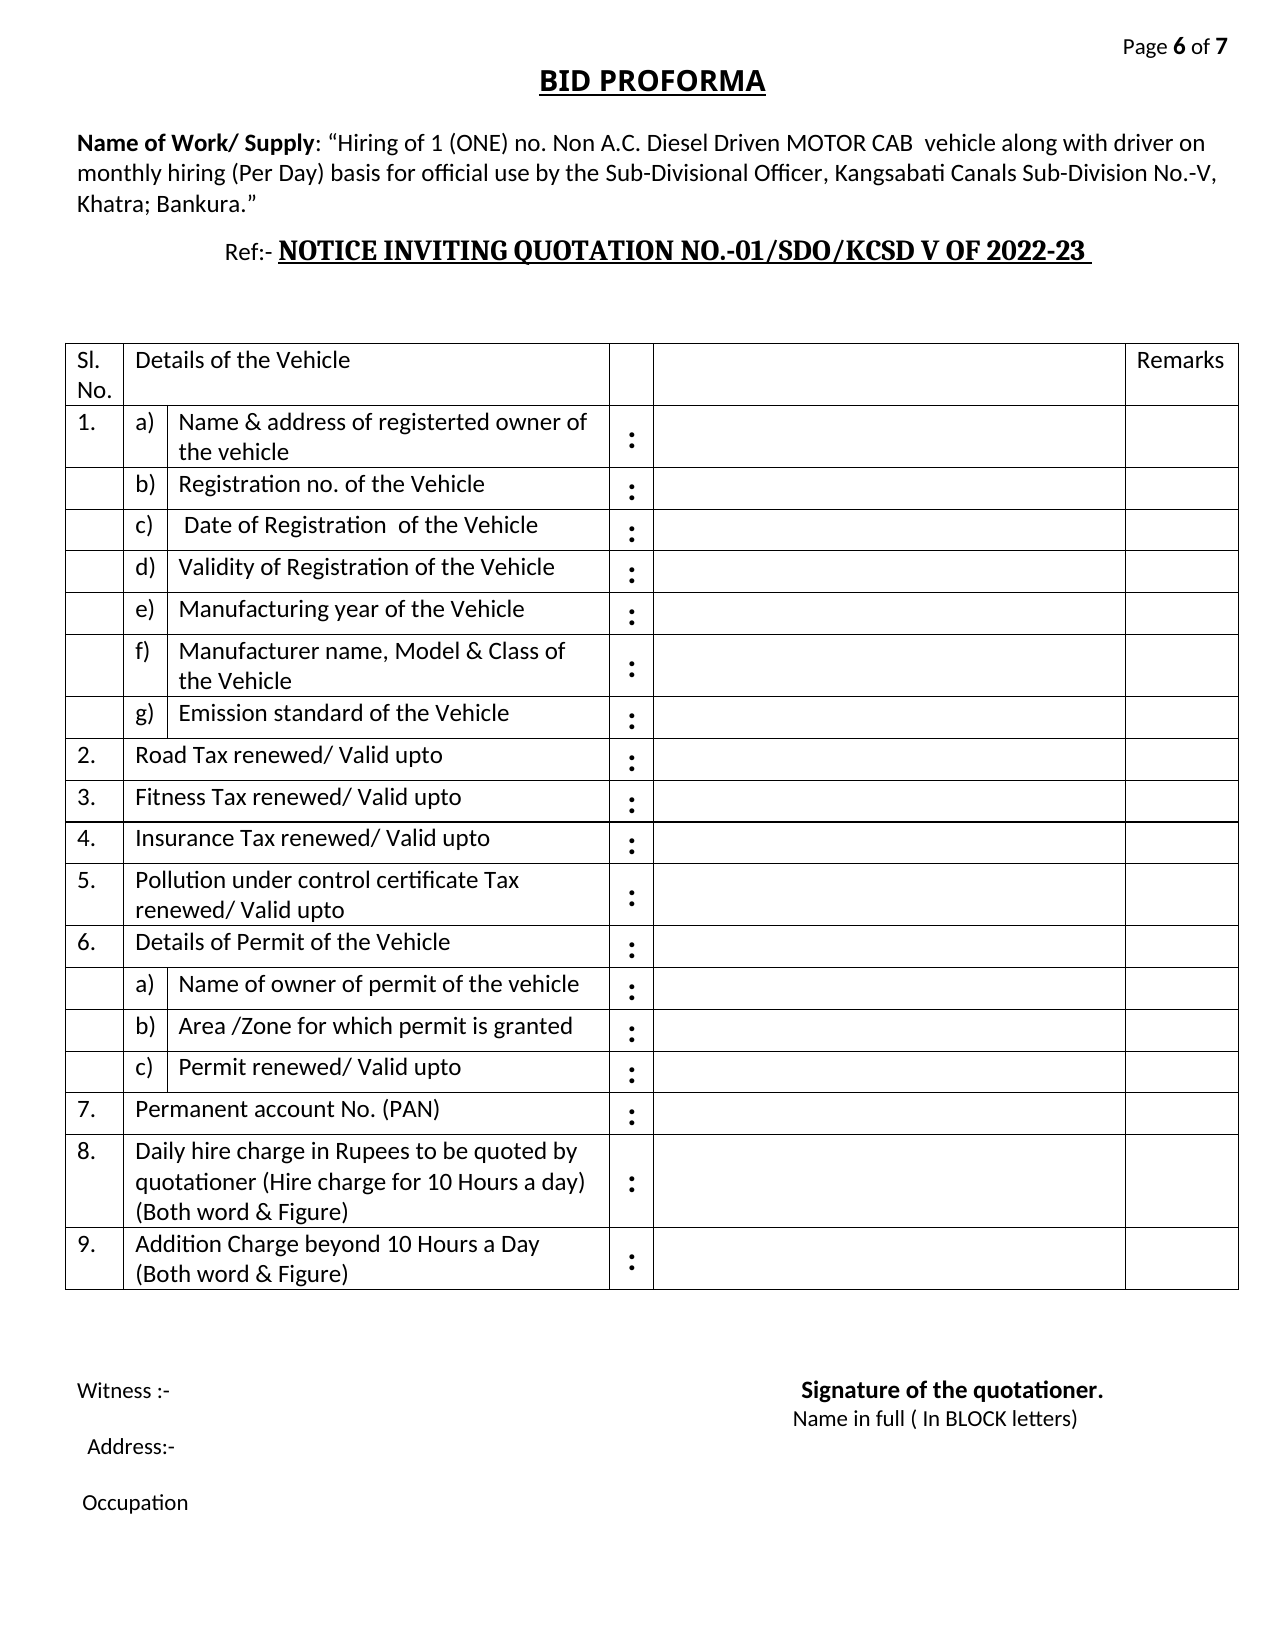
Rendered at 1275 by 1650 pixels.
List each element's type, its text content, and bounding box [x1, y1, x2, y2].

table_cell Permit renewed/ Valid upto [168, 1052, 609, 1092]
table_cell [654, 551, 1125, 592]
table_cell 4. [66, 823, 123, 863]
table_cell [1126, 864, 1238, 925]
table_cell : [610, 551, 653, 592]
table_cell : [610, 1093, 653, 1134]
table_cell [1126, 551, 1238, 592]
table_cell [654, 1135, 1125, 1227]
table_cell : [610, 823, 653, 863]
text Address:- [77, 1432, 1228, 1460]
table_cell Daily hire charge in Rupees to be quoted by quotationer (Hire charge for 10 Hours a day) (Both word & Figure) [124, 1135, 609, 1227]
table_cell [1126, 697, 1238, 738]
table_cell [66, 968, 123, 1009]
table_cell : [610, 781, 653, 821]
table_cell [1126, 968, 1238, 1009]
table_cell d) [124, 551, 167, 592]
table_cell [1126, 1135, 1238, 1227]
table_cell [654, 1228, 1125, 1289]
table_cell [654, 739, 1125, 779]
table_cell [1126, 406, 1238, 467]
table_cell Details of Permit of the Vehicle [124, 926, 609, 967]
text Name in full ( In BLOCK letters) [77, 1404, 1228, 1432]
table_cell b) [124, 468, 167, 509]
table_cell : [610, 406, 653, 467]
table_cell : [610, 1010, 653, 1051]
table_cell [654, 1010, 1125, 1051]
table_cell Name of owner of permit of the vehicle [168, 968, 609, 1009]
table_header Details of the Vehicle [124, 344, 609, 405]
table_cell [1126, 1093, 1238, 1134]
table_cell : [610, 926, 653, 967]
table_cell : [610, 1052, 653, 1092]
table_cell [66, 510, 123, 550]
table_cell : [610, 864, 653, 925]
table_cell [1126, 926, 1238, 967]
table_cell [654, 406, 1125, 467]
table_cell [654, 1093, 1125, 1134]
table_cell [1126, 593, 1238, 634]
table_cell Registration no. of the Vehicle [168, 468, 609, 509]
table_cell a) [124, 968, 167, 1009]
text BID PROFORMA [77, 61, 1228, 100]
table_cell : [610, 968, 653, 1009]
table_cell Manufacturer name, Model & Class of the Vehicle [168, 635, 609, 696]
table_cell [654, 864, 1125, 925]
table_cell Manufacturing year of the Vehicle [168, 593, 609, 634]
table_cell [1126, 635, 1238, 696]
table_cell [66, 551, 123, 592]
table_cell a) [124, 406, 167, 467]
table_cell b) [124, 1010, 167, 1051]
table_cell : [610, 593, 653, 634]
table_cell Addition Charge beyond 10 Hours a Day (Both word & Figure) [124, 1228, 609, 1289]
text Name of Work/ Supply: “Hiring of 1 (ONE) no. Non A.C. Diesel Driven MOTOR CAB vehicle along with driver on monthly hiring (Per Day) basis for official use by the Sub-Divisional Officer, Kangsabati Canals Sub-Division No.-V, Khatra; Bankura.” [77, 127, 1228, 219]
table_cell 9. [66, 1228, 123, 1289]
table_cell [1126, 739, 1238, 779]
table_cell [66, 468, 123, 509]
table_cell [654, 697, 1125, 738]
table_cell [66, 1010, 123, 1051]
table_cell Area /Zone for which permit is granted [168, 1010, 609, 1051]
table_header [610, 344, 653, 405]
table_cell Permanent account No. (PAN) [124, 1093, 609, 1134]
table_cell 6. [66, 926, 123, 967]
table_header Sl. No. [66, 344, 123, 405]
table_cell 8. [66, 1135, 123, 1227]
table_cell : [610, 468, 653, 509]
table_cell Road Tax renewed/ Valid upto [124, 739, 609, 779]
table_cell [654, 468, 1125, 509]
table_cell [66, 697, 123, 738]
table_cell Insurance Tax renewed/ Valid upto [124, 823, 609, 863]
table_cell [1126, 1228, 1238, 1289]
table_cell [1126, 468, 1238, 509]
table_cell [1126, 510, 1238, 550]
table_cell [1126, 823, 1238, 863]
table_cell 1. [66, 406, 123, 467]
table_cell [654, 510, 1125, 550]
table_cell 3. [66, 781, 123, 821]
table_cell c) [124, 1052, 167, 1092]
table_cell [654, 968, 1125, 1009]
table_cell [66, 1052, 123, 1092]
table_cell Date of Registration of the Vehicle [168, 510, 609, 550]
table_cell f) [124, 635, 167, 696]
table_cell [654, 781, 1125, 821]
table_cell : [610, 635, 653, 696]
table_cell : [610, 1228, 653, 1289]
table_cell e) [124, 593, 167, 634]
table_cell [654, 593, 1125, 634]
text Occupation [77, 1488, 1228, 1516]
table_header [654, 344, 1125, 405]
text Ref:- NOTICE INVITING QUOTATION NO.-01/SDO/KCSD V OF 2022-23 [77, 234, 1228, 267]
table_cell [66, 635, 123, 696]
table_cell : [610, 697, 653, 738]
table_cell [1126, 1052, 1238, 1092]
table_cell Name & address of registerted owner of the vehicle [168, 406, 609, 467]
text Witness :- Signature of the quotationer. [77, 1374, 1228, 1404]
table_cell : [610, 739, 653, 779]
table_cell Validity of Registration of the Vehicle [168, 551, 609, 592]
table_header Remarks [1126, 344, 1238, 405]
table_cell [1126, 781, 1238, 821]
table_cell [654, 1052, 1125, 1092]
table_cell [654, 635, 1125, 696]
table_cell 7. [66, 1093, 123, 1134]
table_cell : [610, 1135, 653, 1227]
table_cell [66, 593, 123, 634]
table_cell Emission standard of the Vehicle [168, 697, 609, 738]
table_cell [654, 823, 1125, 863]
table_cell Fitness Tax renewed/ Valid upto [124, 781, 609, 821]
table_cell [654, 926, 1125, 967]
table_cell [1126, 1010, 1238, 1051]
table_cell g) [124, 697, 167, 738]
table_cell 2. [66, 739, 123, 779]
table_cell Pollution under control certificate Tax renewed/ Valid upto [124, 864, 609, 925]
table_cell c) [124, 510, 167, 550]
table_cell : [610, 510, 653, 550]
table_cell 5. [66, 864, 123, 925]
